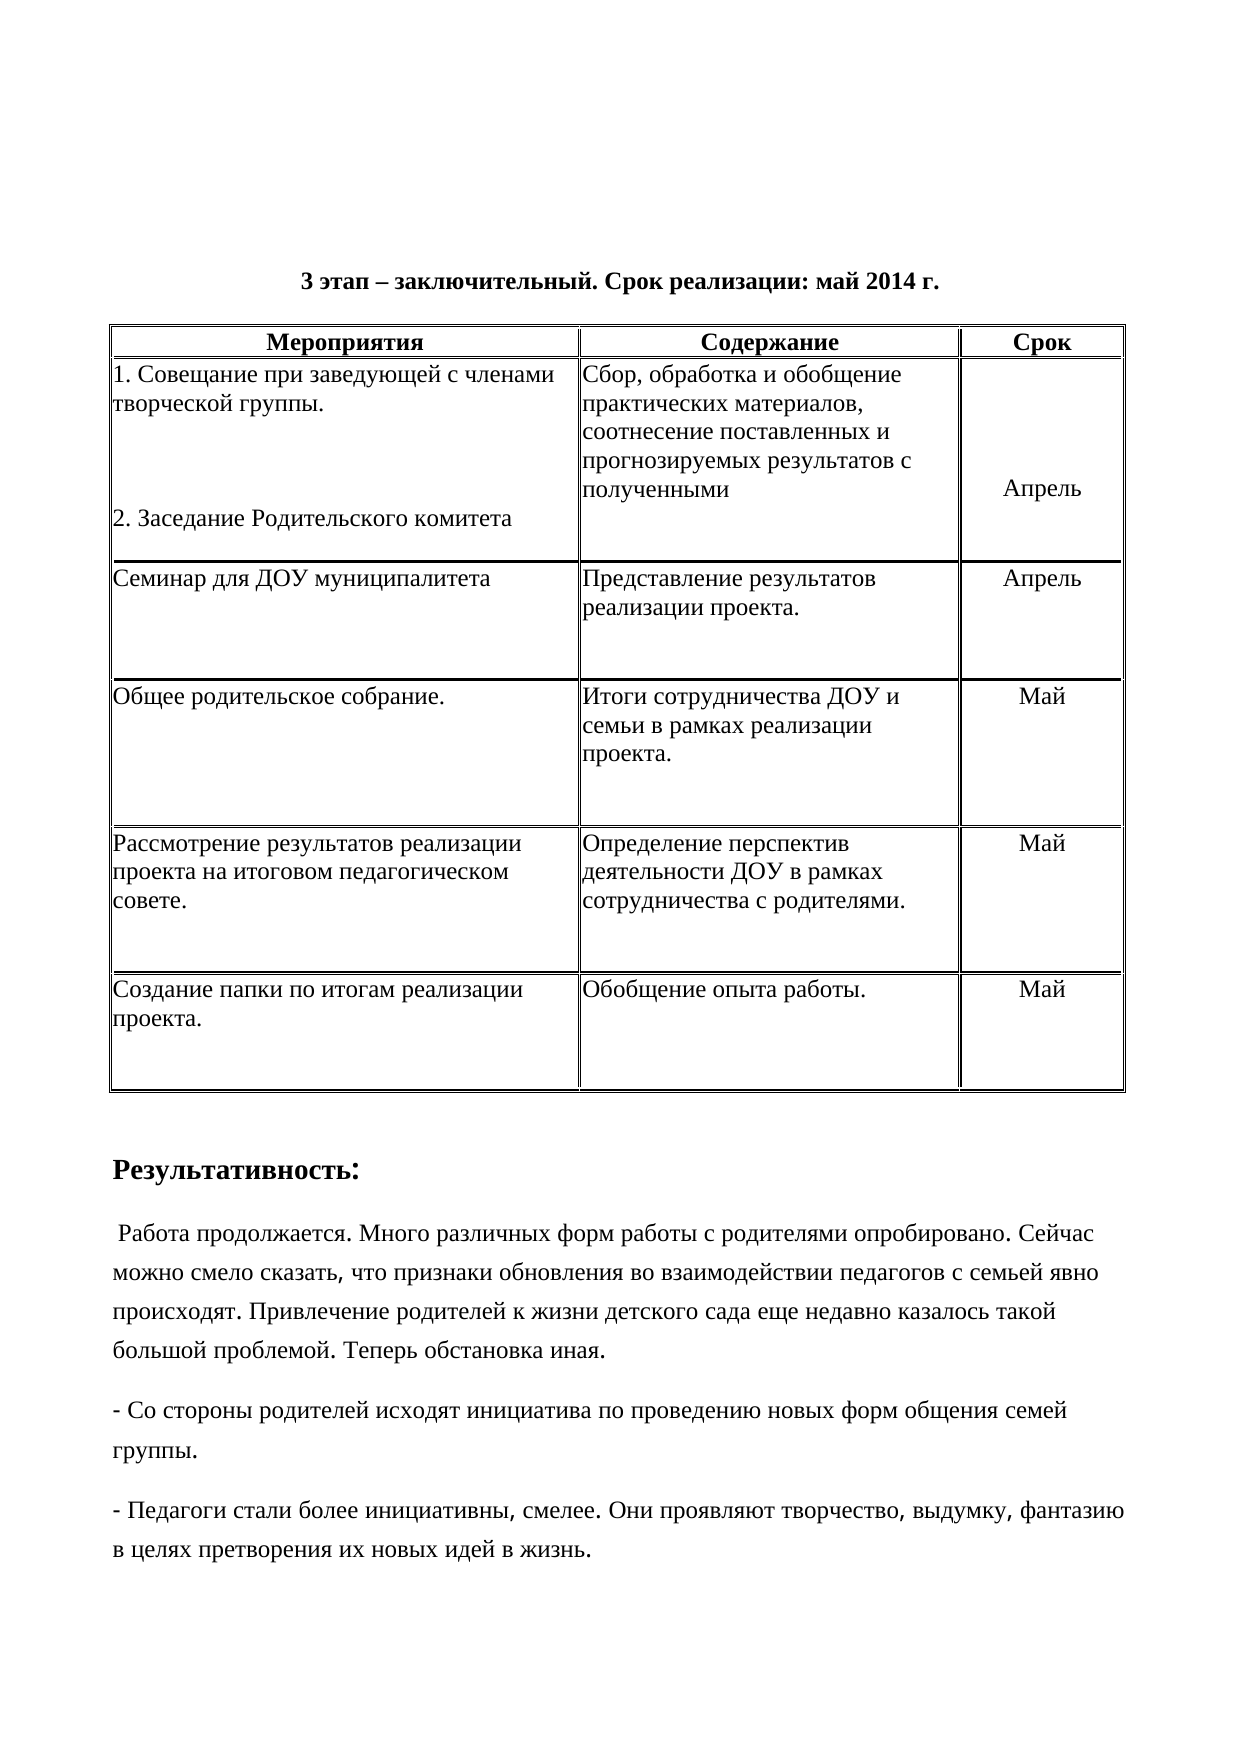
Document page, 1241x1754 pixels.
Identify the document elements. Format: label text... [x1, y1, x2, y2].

table_cell 1. Совещание при заведующей с членами творческой группы. 2. Заседание Родительского комитета [110, 356, 580, 560]
table_cell Создание папки по итогам реализации проекта. [112, 971, 580, 1089]
table_cell Апрель [960, 356, 1124, 560]
text - Педагоги стали более инициативны, смелее. Они проявляют творчество, выдумку, фантазию в целях претворения их новых идей в жизнь. [112, 1491, 1128, 1564]
table_cell Рассмотрение результатов реализации проекта на итоговом педагогическом совете. [112, 825, 578, 971]
table_cell Определение перспектив деятельности ДОУ в рамках сотрудничества с родителями. [581, 828, 958, 971]
text 3 этап – заключительный. Срок реализации: май 2014 г. [112, 266, 1128, 294]
table_cell Представление результатов реализации проекта. [581, 563, 958, 678]
table_cell Май [960, 971, 1123, 1089]
table_cell Сбор, обработка и обобщение практических материалов, соотнесение поставленных и прогнозируемых результатов с полученными [581, 359, 958, 560]
table_cell Апрель [962, 560, 1123, 678]
table_cell Май [962, 678, 1124, 824]
table_cell Итоги сотрудничества ДОУ и семьи в рамках реализации проекта. [581, 681, 958, 824]
text Работа продолжается. Много различных форм работы с родителями опробировано. Сейчас можно смело сказать, что признаки обновления во взаимодействии педагогов с семьей явно происходят. Привлечение родителей к жизни детского сада еще недавно казалось такой большой проблемой. Теперь обстановка иная. [112, 1214, 1128, 1366]
table_cell Семинар для ДОУ муниципалитета [112, 560, 578, 678]
text - Со стороны родителей исходят инициатива по проведению новых форм общения семей группы. [112, 1392, 1128, 1465]
table_cell Обобщение опыта работы. [580, 971, 960, 1089]
table_header Мероприятия [112, 327, 580, 356]
table_header Срок [960, 327, 1123, 356]
table_cell Общее родительское собрание. [110, 678, 578, 824]
table_cell Май [962, 825, 1123, 971]
table_header Содержание [580, 325, 960, 356]
text Результативность: [112, 1148, 1128, 1188]
